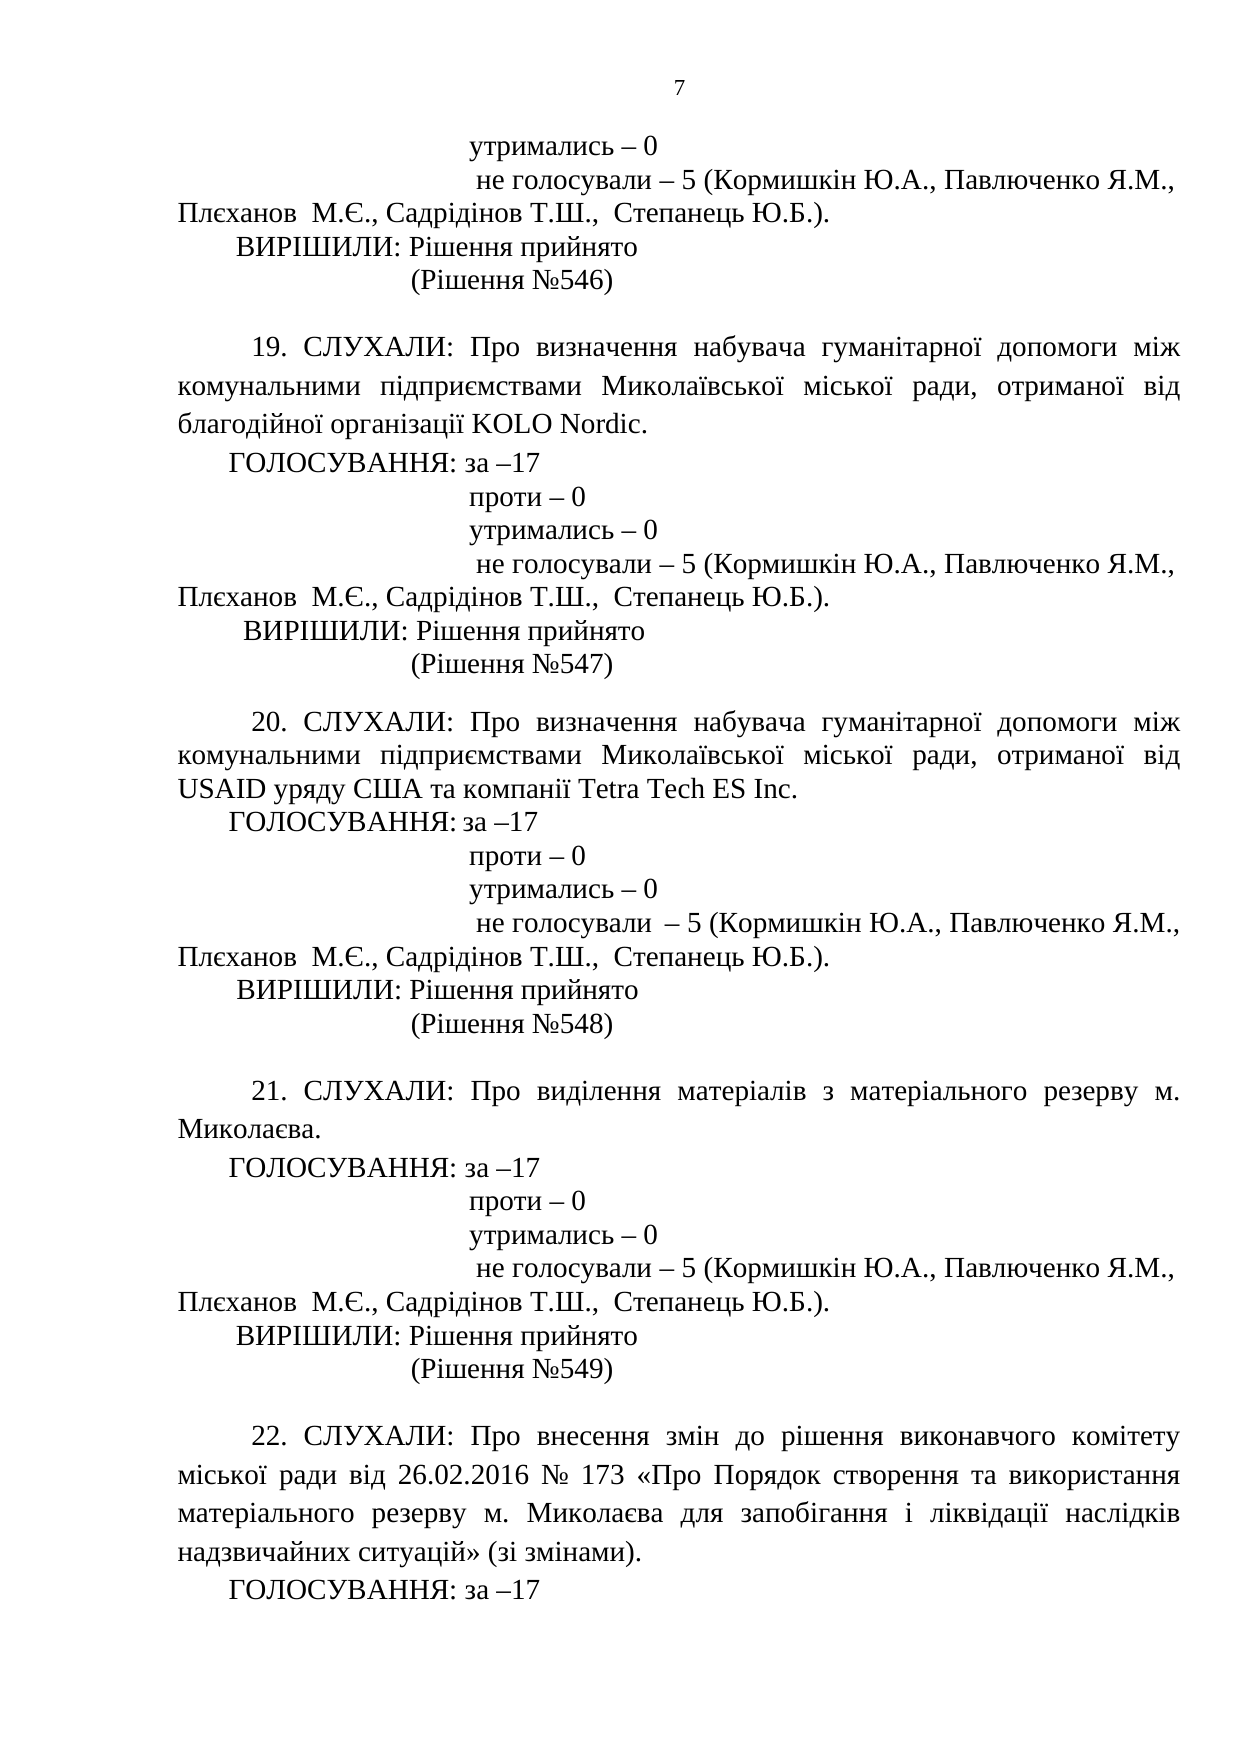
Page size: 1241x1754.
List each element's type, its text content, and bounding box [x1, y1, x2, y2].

text ГОЛОСУВАННЯ: за –17 [177, 804, 1181, 838]
text утримались – 0 [177, 128, 1181, 162]
text (Рішення №546) [177, 262, 1181, 296]
text (Рішення №548) [177, 1006, 1181, 1039]
text 22. СЛУХАЛИ: Про внесення змін до рішення виконавчого комітету міської ради від 26.02.2016 № 173 «Про Порядок створення та використання матеріального резерву м. Миколаєва для запобігання і ліквідації наслідків надзвичайних ситуацій» (зі змінами). [177, 1418, 1181, 1567]
text ГОЛОСУВАННЯ: за –17 [177, 1572, 1181, 1606]
text 19. СЛУХАЛИ: Про визначення набувача гуманітарної допомоги між комунальними підприємствами Миколаївської міської ради, отриманої від благодійної організації KOLO Nordic. [177, 329, 1181, 440]
text не голосували – 5 (Кормишкін Ю.А., Павлюченко Я.М., Плєханов М.Є., Садрідінов Т.Ш., Степанець Ю.Б.). [177, 546, 1181, 613]
text не голосували – 5 (Кормишкін Ю.А., Павлюченко Я.М., Плєханов М.Є., Садрідінов Т.Ш., Степанець Ю.Б.). [177, 905, 1181, 972]
text (Рішення №549) [177, 1351, 1181, 1385]
text не голосували – 5 (Кормишкін Ю.А., Павлюченко Я.М., Плєханов М.Є., Садрідінов Т.Ш., Степанець Ю.Б.). [177, 162, 1181, 229]
list утримались – 0 [177, 872, 1181, 905]
text утримались – 0 [177, 512, 1181, 546]
text 20. СЛУХАЛИ: Про визначення набувача гуманітарної допомоги між комунальними підприємствами Миколаївської міської ради, отриманої від USAID уряду США та компанії Tetra Tech ES Inc. [177, 704, 1181, 804]
text ВИРІШИЛИ: Рішення прийнято [177, 1318, 1181, 1351]
text 21. СЛУХАЛИ: Про виділення матеріалів з матеріального резерву м. Миколаєва. [177, 1073, 1181, 1145]
text ГОЛОСУВАННЯ: за –17 [177, 445, 1181, 479]
text проти – 0 [177, 838, 1181, 872]
text ВИРІШИЛИ: Рішення прийнято [177, 972, 1181, 1006]
text ГОЛОСУВАННЯ: за –17 [177, 1150, 1181, 1183]
text проти – 0 [177, 479, 1181, 512]
text не голосували – 5 (Кормишкін Ю.А., Павлюченко Я.М., Плєханов М.Є., Садрідінов Т.Ш., Степанець Ю.Б.). [177, 1251, 1181, 1318]
text ВИРІШИЛИ: Рішення прийнято [177, 229, 1181, 262]
text ВИРІШИЛИ: Рішення прийнято [177, 613, 1181, 646]
text проти – 0 [177, 1183, 1181, 1217]
text утримались – 0 [177, 1217, 1181, 1251]
text (Рішення №547) [177, 646, 1181, 680]
